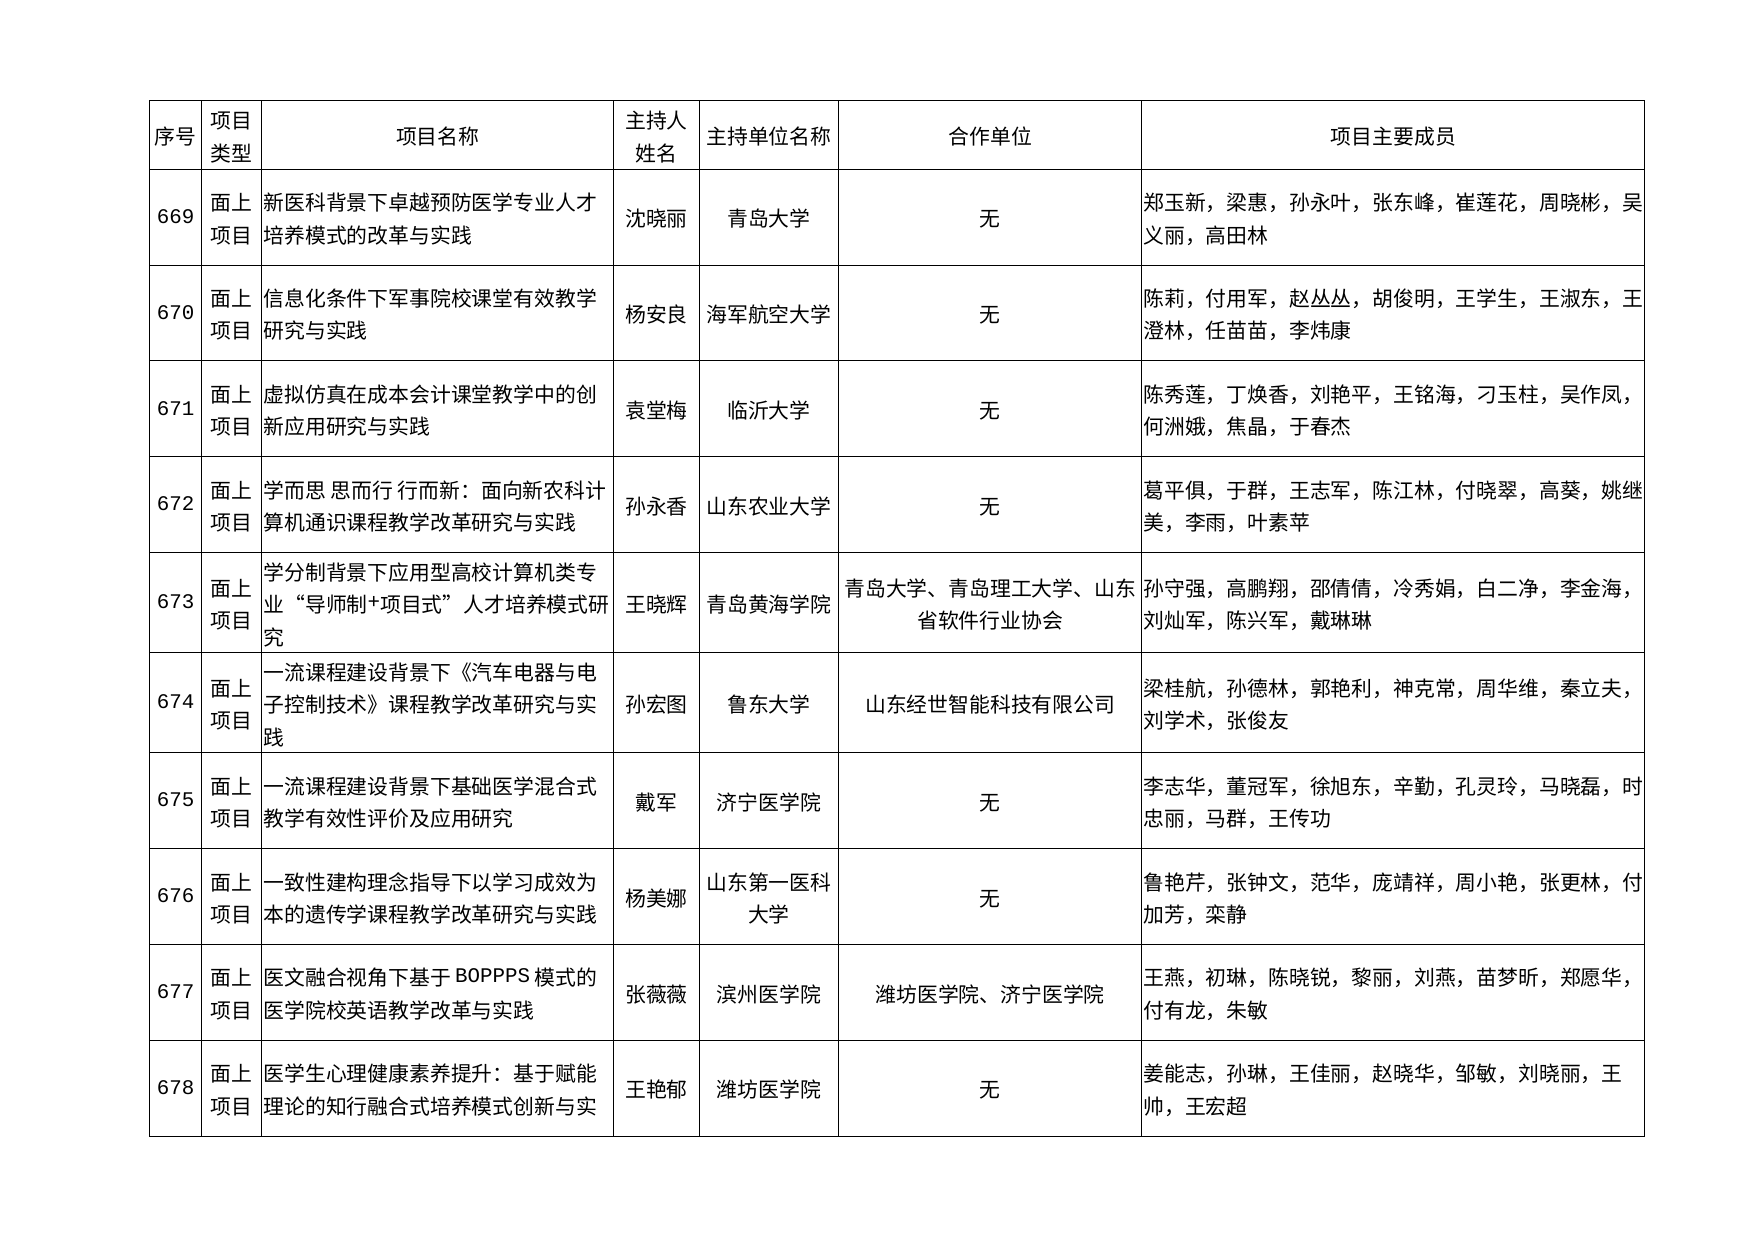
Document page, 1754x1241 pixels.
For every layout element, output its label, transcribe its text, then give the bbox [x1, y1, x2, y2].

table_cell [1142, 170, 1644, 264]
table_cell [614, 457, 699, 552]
table_header 主持单位名称 [700, 101, 838, 169]
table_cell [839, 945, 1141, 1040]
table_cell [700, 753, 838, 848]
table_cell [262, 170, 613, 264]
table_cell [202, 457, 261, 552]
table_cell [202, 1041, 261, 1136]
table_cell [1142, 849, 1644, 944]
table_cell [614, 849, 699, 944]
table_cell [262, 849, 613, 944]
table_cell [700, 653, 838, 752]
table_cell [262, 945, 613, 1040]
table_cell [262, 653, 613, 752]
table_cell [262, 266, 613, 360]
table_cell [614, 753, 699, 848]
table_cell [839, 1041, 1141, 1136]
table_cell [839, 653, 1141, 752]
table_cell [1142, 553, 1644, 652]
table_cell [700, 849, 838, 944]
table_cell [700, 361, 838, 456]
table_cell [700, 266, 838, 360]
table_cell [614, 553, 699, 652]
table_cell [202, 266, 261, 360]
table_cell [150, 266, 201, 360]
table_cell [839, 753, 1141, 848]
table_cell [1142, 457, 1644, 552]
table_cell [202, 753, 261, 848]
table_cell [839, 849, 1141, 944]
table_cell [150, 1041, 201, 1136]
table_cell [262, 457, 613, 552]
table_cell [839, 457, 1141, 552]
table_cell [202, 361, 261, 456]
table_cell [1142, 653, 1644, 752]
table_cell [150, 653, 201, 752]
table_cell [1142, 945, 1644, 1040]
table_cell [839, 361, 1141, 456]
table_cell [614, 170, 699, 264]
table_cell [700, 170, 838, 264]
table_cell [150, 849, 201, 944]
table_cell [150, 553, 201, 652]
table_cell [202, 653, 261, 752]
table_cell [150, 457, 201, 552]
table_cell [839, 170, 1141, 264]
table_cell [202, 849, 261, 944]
table_header 项目类型 [202, 101, 261, 169]
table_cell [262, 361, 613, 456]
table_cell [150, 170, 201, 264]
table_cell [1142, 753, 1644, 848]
table_header 合作单位 [839, 101, 1141, 169]
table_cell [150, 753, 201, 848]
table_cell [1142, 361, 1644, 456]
table_header 项目主要成员 [1142, 101, 1644, 169]
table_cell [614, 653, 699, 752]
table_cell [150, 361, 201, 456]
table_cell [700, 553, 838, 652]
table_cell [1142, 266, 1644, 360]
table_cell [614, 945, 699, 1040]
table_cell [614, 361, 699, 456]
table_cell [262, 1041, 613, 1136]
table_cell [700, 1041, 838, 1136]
table_header 序号 [150, 101, 201, 169]
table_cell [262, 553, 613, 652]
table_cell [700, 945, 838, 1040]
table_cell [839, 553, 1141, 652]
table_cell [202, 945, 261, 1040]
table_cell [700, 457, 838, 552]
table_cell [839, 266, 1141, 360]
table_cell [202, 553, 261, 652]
table_header 主持人姓名 [614, 101, 699, 169]
table_header 项目名称 [262, 101, 613, 169]
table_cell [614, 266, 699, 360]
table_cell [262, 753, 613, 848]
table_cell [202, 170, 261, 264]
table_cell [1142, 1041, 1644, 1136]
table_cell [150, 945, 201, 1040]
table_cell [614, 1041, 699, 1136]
